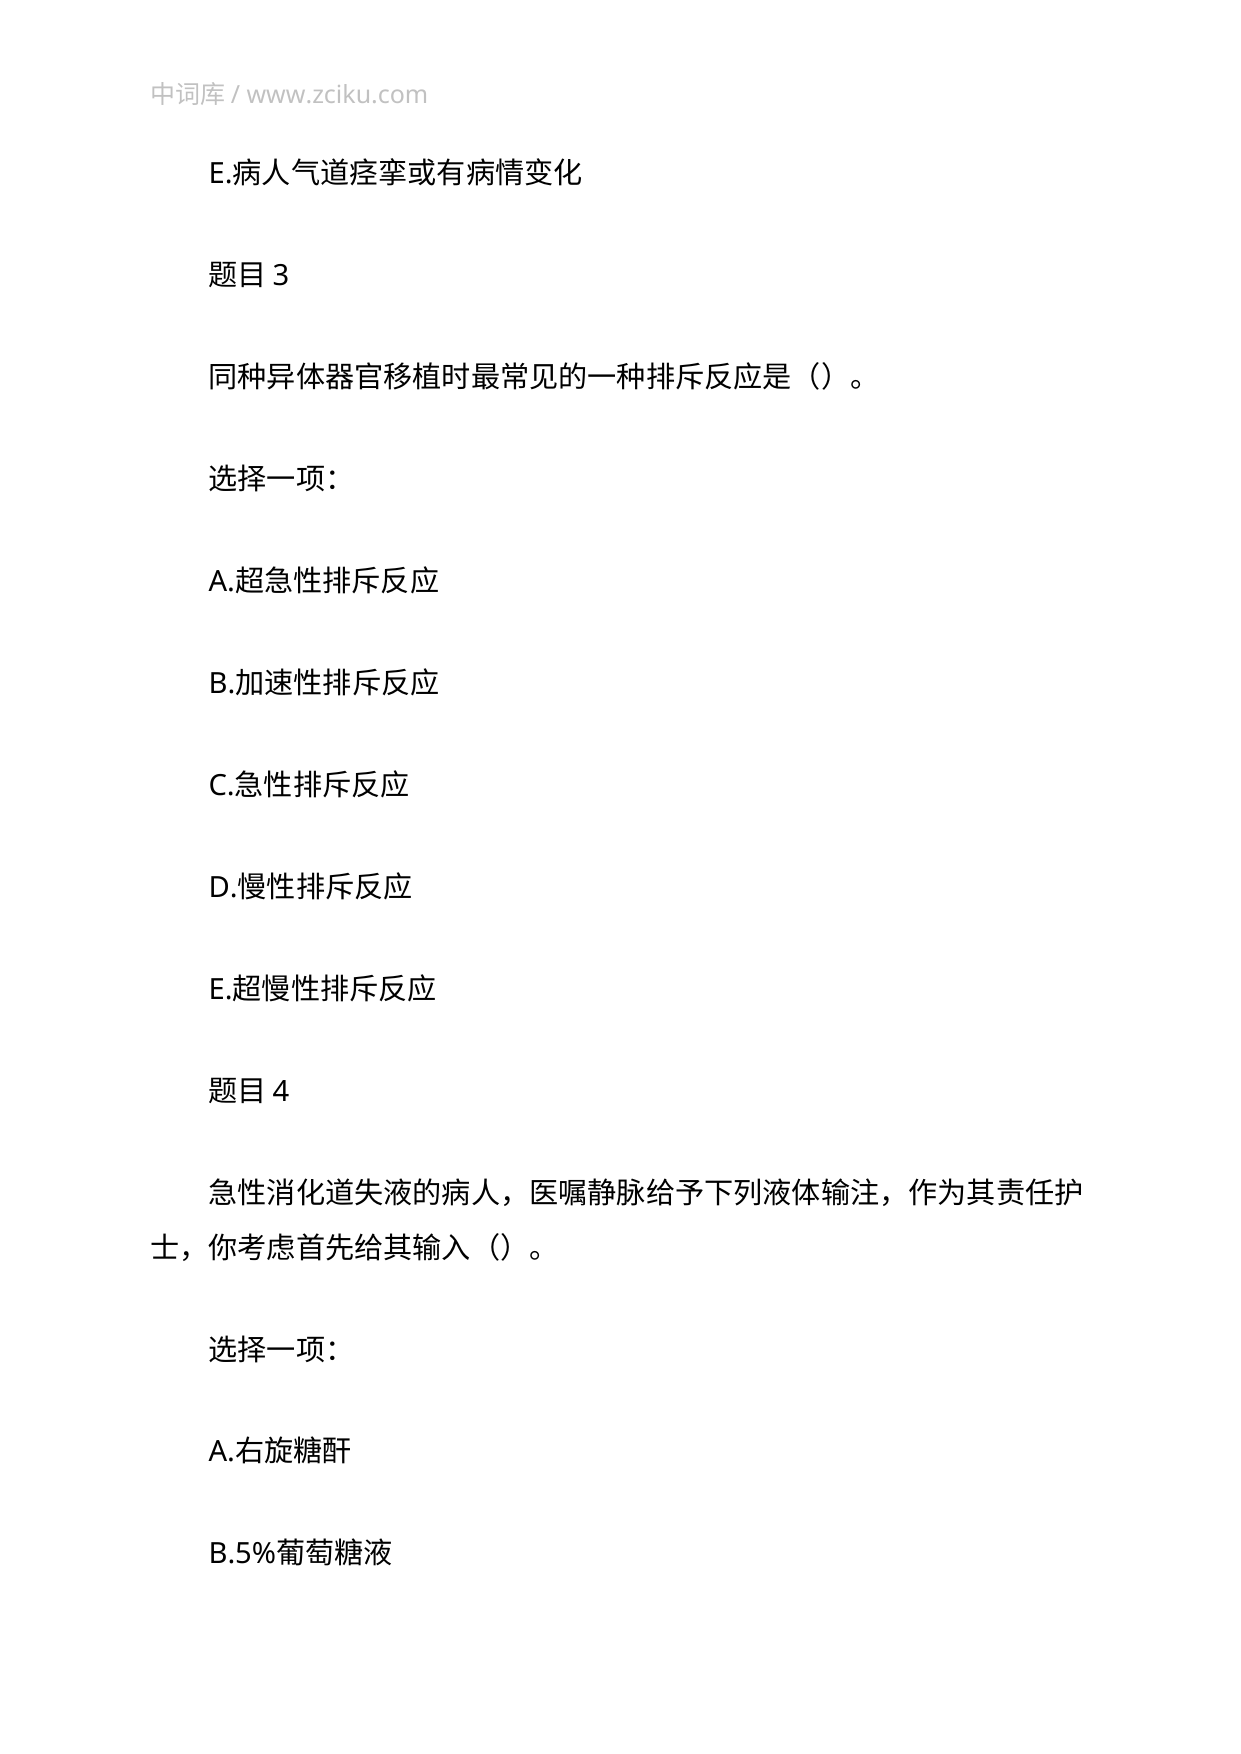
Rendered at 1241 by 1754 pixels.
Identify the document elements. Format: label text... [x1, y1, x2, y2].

text E.超慢性排斥反应 [150, 965, 1090, 1008]
text 选择一项： [150, 456, 1090, 498]
text 选择一项： [150, 1326, 1090, 1368]
text B.5%葡萄糖液 [150, 1530, 1090, 1572]
text 急性消化道失液的病人，医嘱静脉给予下列液体输注，作为其责任护士，你考虑首先给其输入（）。 [150, 1169, 1090, 1267]
text A.超急性排斥反应 [150, 557, 1090, 600]
text D.慢性排斥反应 [150, 863, 1090, 906]
text 题目4 [150, 1067, 1090, 1110]
text 同种异体器官移植时最常见的一种排斥反应是（）。 [150, 354, 1090, 396]
text A.右旋糖酐 [150, 1428, 1090, 1470]
text E.病人气道痉挛或有病情变化 [150, 150, 1090, 192]
text C.急性排斥反应 [150, 761, 1090, 804]
text B.加速性排斥反应 [150, 659, 1090, 702]
text 题目3 [150, 252, 1090, 294]
